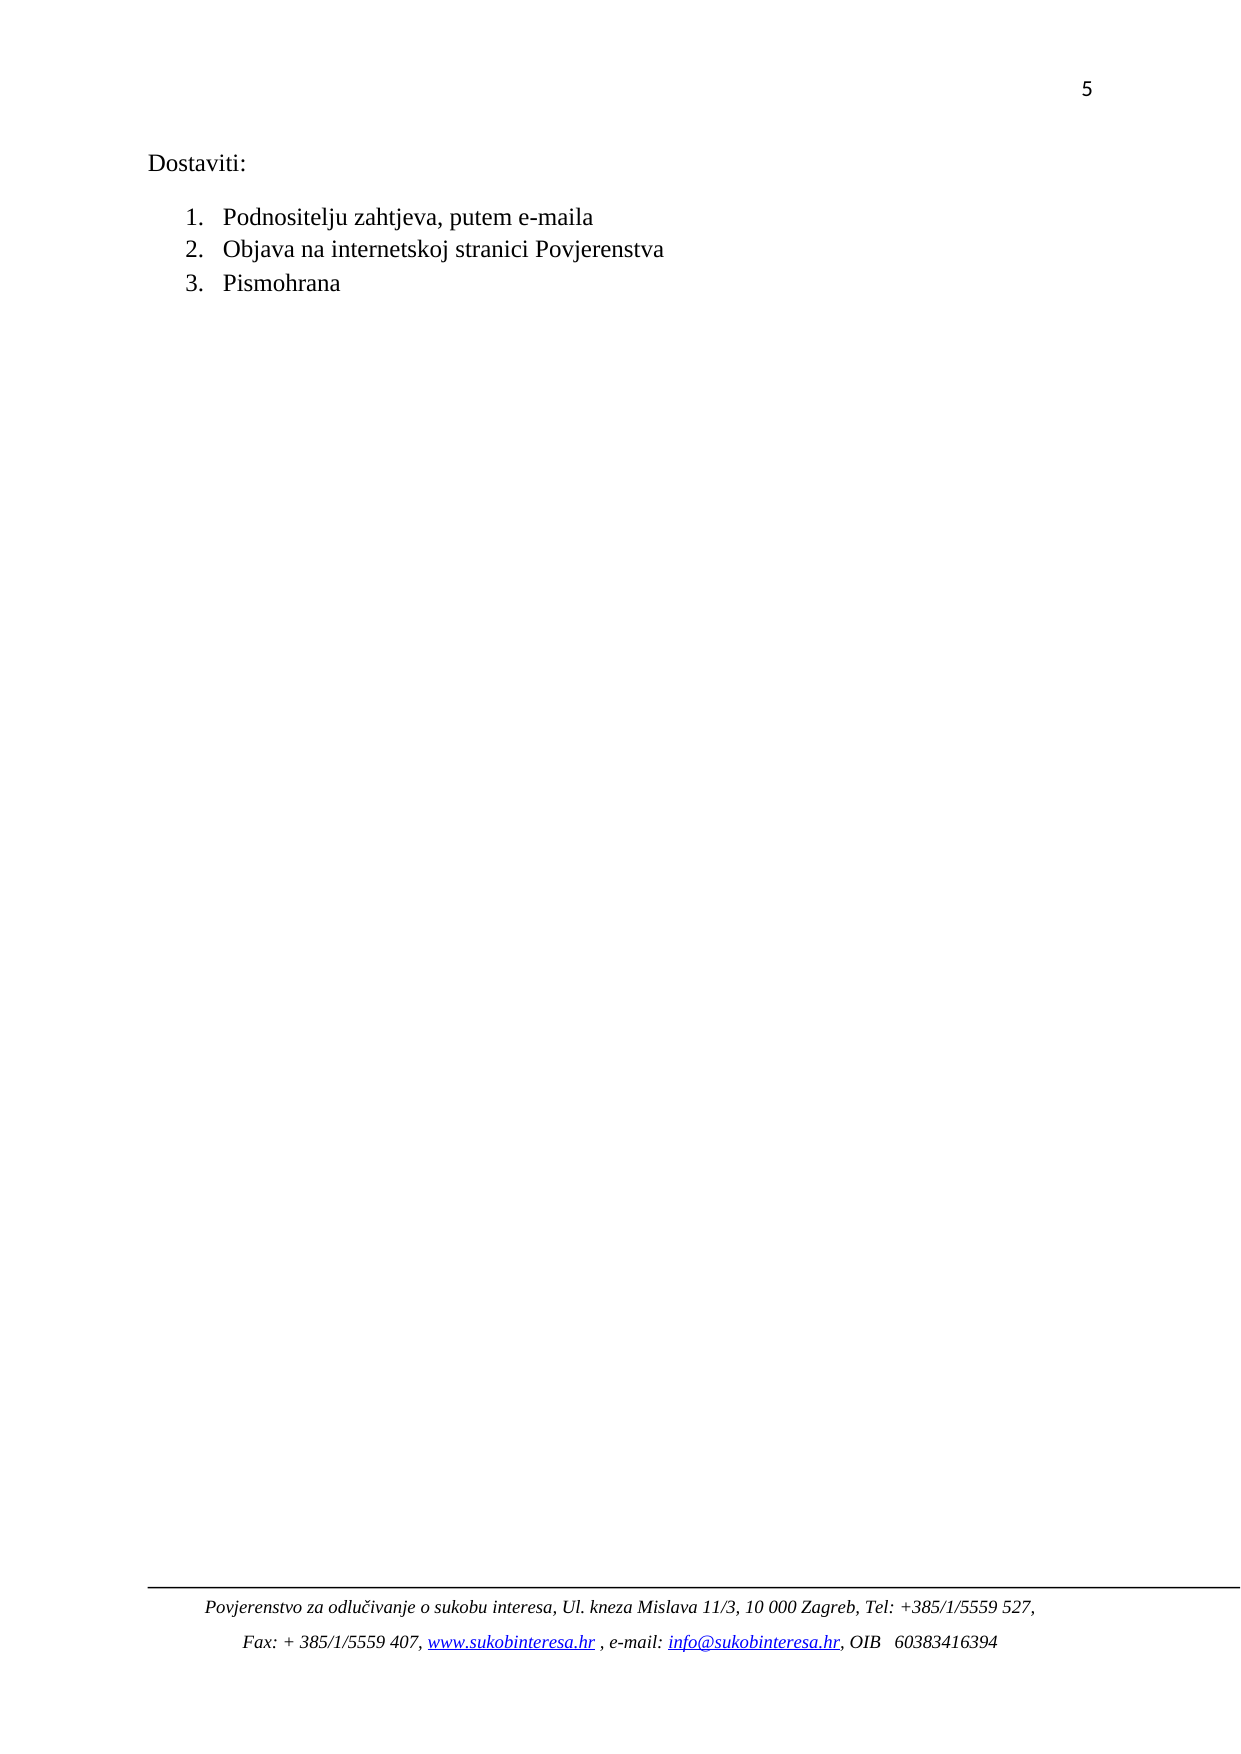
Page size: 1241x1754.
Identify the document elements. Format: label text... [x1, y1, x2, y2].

list Pismohrana [185, 268, 1092, 296]
list Objava na internetskoj stranici Povjerenstva [185, 234, 1092, 263]
list Podnositelju zahtjeva, putem e-maila [185, 202, 1092, 230]
text Dostaviti: [148, 148, 1092, 176]
